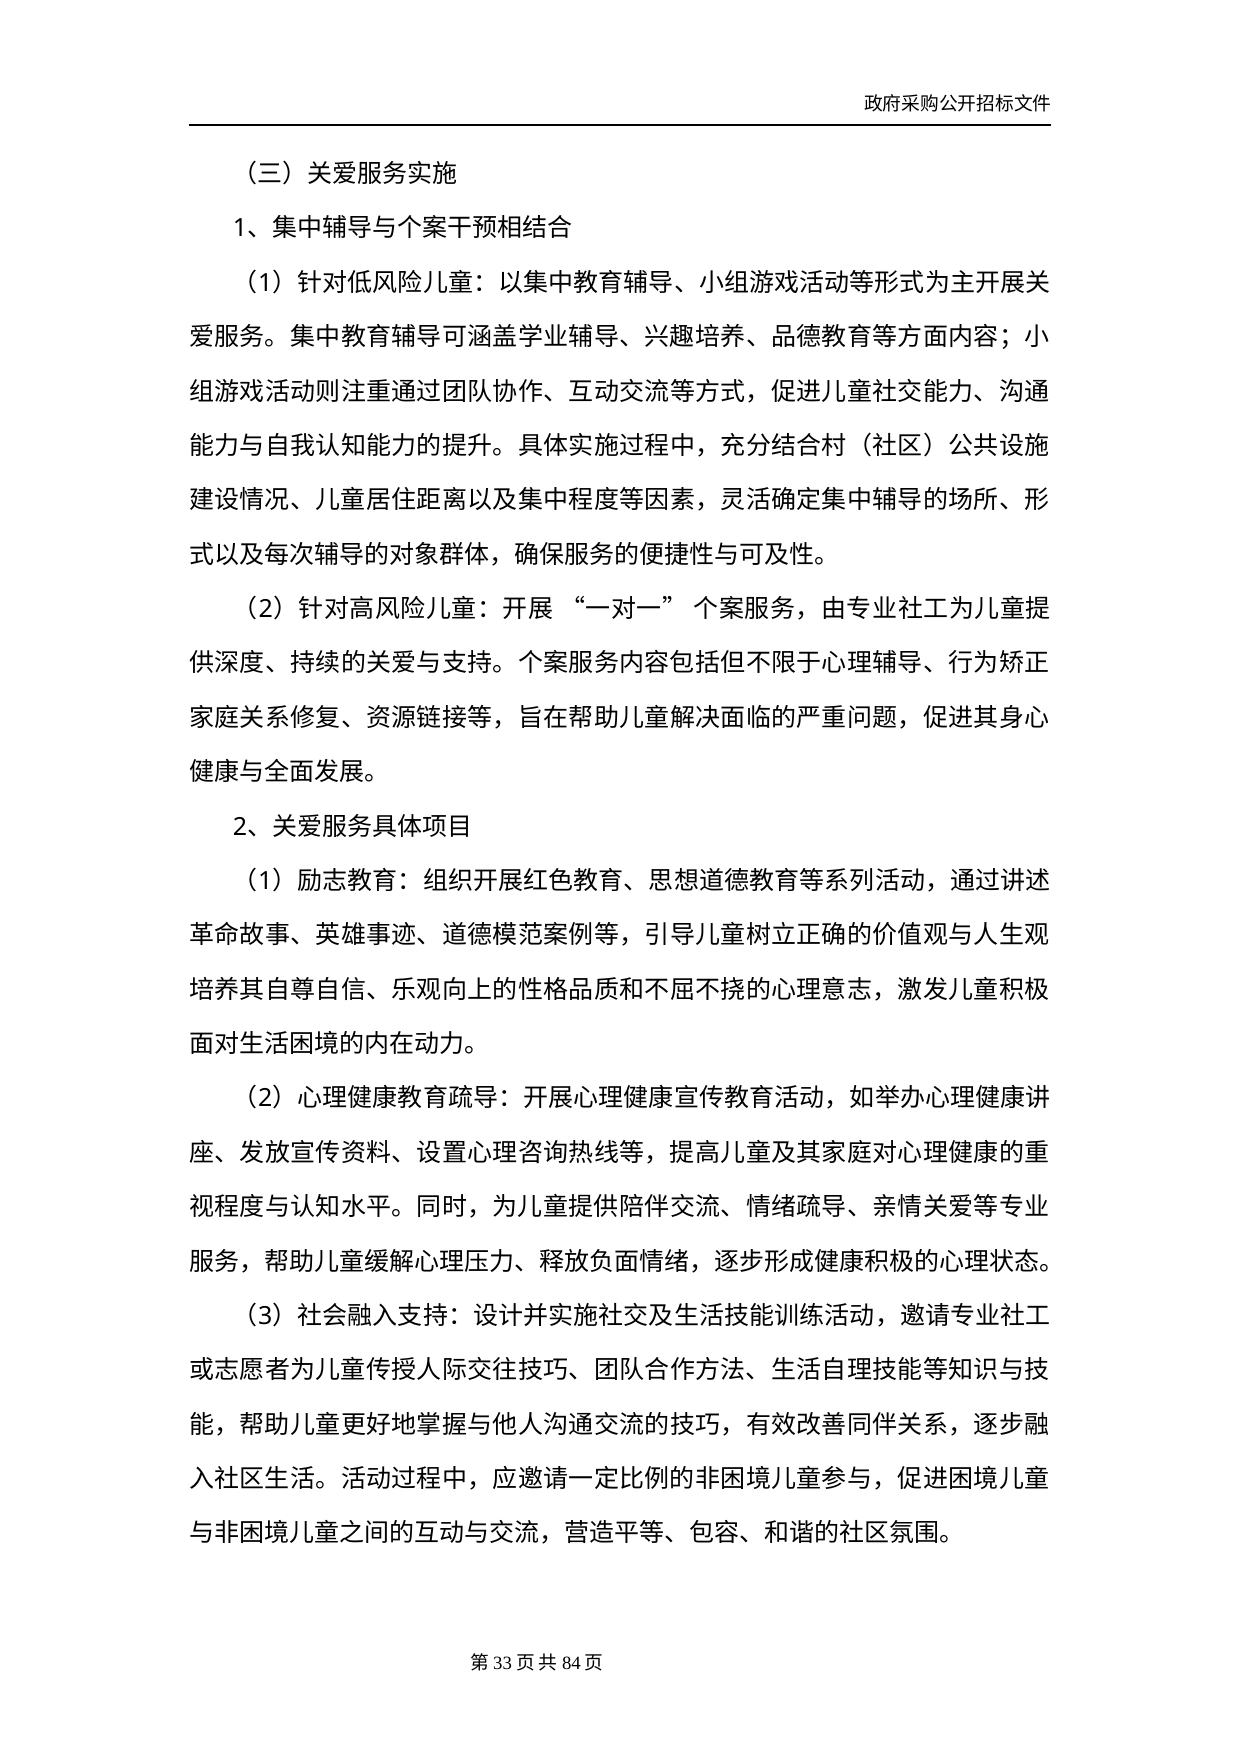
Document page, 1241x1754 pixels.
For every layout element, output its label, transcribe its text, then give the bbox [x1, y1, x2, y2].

text （三）关爱服务实施 [189, 153, 1051, 190]
text （1）针对低风险儿童：以集中教育辅导、小组游戏活动等形式为主开展关爱服务。集中教育辅导可涵盖学业辅导、兴趣培养、品德教育等方面内容；小组游戏活动则注重通过团队协作、互动交流等方式，促进儿童社交能力、沟通能力与自我认知能力的提升。具体实施过程中，充分结合村（社区）公共设施建设情况、儿童居住距离以及集中程度等因素，灵活确定集中辅导的场所、形式以及每次辅导的对象群体，确保服务的便捷性与可及性。 [189, 262, 1051, 570]
text （1）励志教育：组织开展红色教育、思想道德教育等系列活动，通过讲述革命故事、英雄事迹、道德模范案例等，引导儿童树立正确的价值观与人生观，培养其自尊自信、乐观向上的性格品质和不屈不挠的心理意志，激发儿童积极面对生活困境的内在动力。 [189, 860, 1051, 1060]
text 2、关爱服务具体项目 [189, 806, 1051, 842]
text （2）针对高风险儿童：开展 “一对一” 个案服务，由专业社工为儿童提供深度、持续的关爱与支持。个案服务内容包括但不限于心理辅导、行为矫正、家庭关系修复、资源链接等，旨在帮助儿童解决面临的严重问题，促进其身心健康与全面发展。 [189, 588, 1051, 788]
text （2）心理健康教育疏导：开展心理健康宣传教育活动，如举办心理健康讲座、发放宣传资料、设置心理咨询热线等，提高儿童及其家庭对心理健康的重视程度与认知水平。同时，为儿童提供陪伴交流、情绪疏导、亲情关爱等专业服务，帮助儿童缓解心理压力、释放负面情绪，逐步形成健康积极的心理状态。 [189, 1078, 1051, 1277]
text （3）社会融入支持：设计并实施社交及生活技能训练活动，邀请专业社工或志愿者为儿童传授人际交往技巧、团队合作方法、生活自理技能等知识与技能，帮助儿童更好地掌握与他人沟通交流的技巧，有效改善同伴关系，逐步融入社区生活。活动过程中，应邀请一定比例的非困境儿童参与，促进困境儿童与非困境儿童之间的互动与交流，营造平等、包容、和谐的社区氛围。 [189, 1295, 1051, 1549]
text 1、集中辅导与个案干预相结合 [189, 208, 1051, 244]
